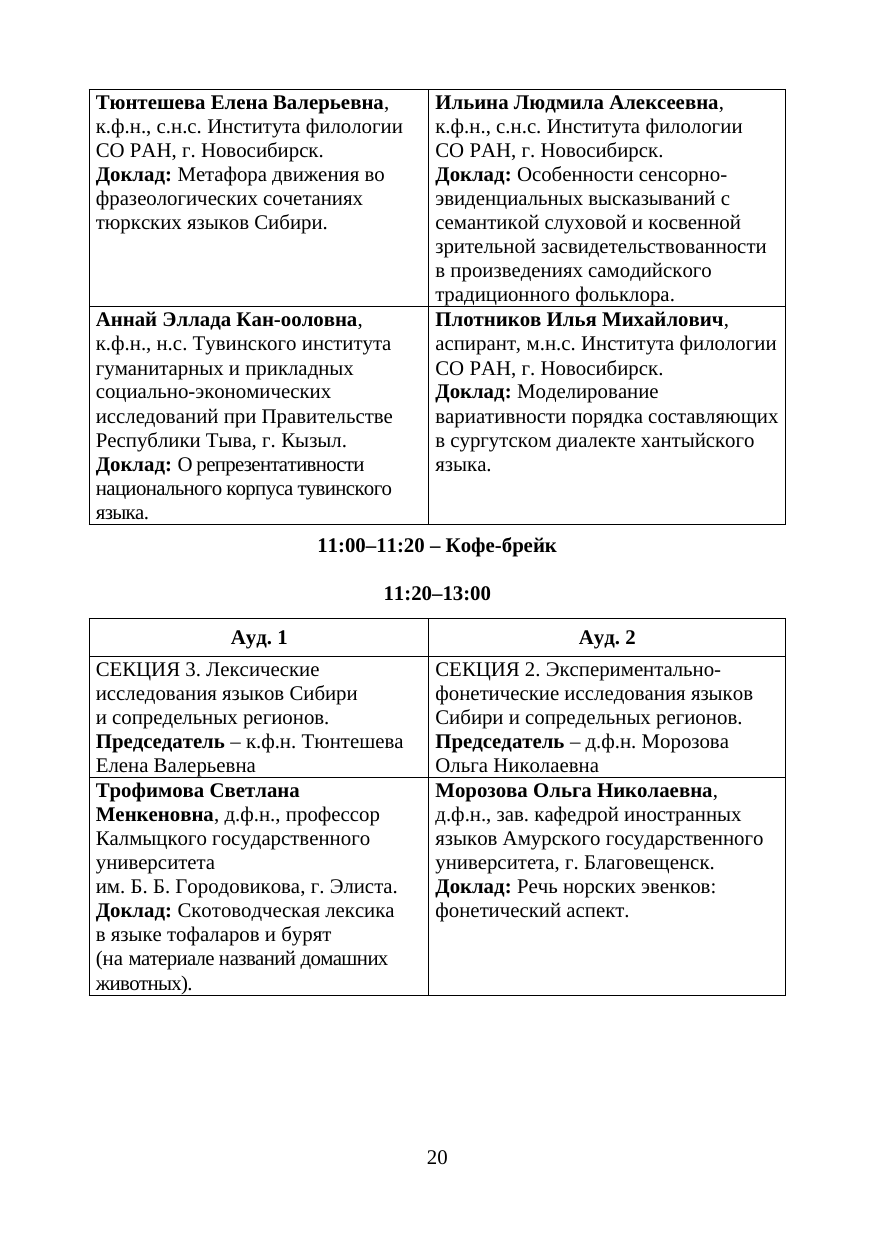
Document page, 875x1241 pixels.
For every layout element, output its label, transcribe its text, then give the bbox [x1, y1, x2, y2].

table_cell Плотников Илья Михайлович, аспирант, м.н.с. Института филологии СО РАН, г. Новосибирск. Доклад: Моделирование вариативности порядка составляющих в сургутском диалекте хантыйского языка. [429, 307, 785, 524]
text 11:20–13:00 [89, 581, 785, 605]
table_cell Аннай Эллада Кан-ооловна, к.ф.н., н.с. Тувинского института гуманитарных и прикладных социально-экономических исследований при Правительстве Республики Тыва, г. Кызыл. Доклад: О репрезентативности национального корпуса тувинского языка. [90, 307, 428, 524]
table_header Тюнтешева Елена Валерьевна, к.ф.н., с.н.с. Института филологии СО РАН, г. Новосибирск. Доклад: Метафора движения во фразеологических сочетаниях тюркских языков Сибири. [90, 90, 428, 306]
text 11:00–11:20 ‒ Кофе-брейк [89, 533, 785, 557]
table_header Ауд. 1 [90, 619, 428, 656]
table_cell СЕКЦИЯ 2. Экспериментально-фонетические исследования языков Сибири и сопредельных регионов. Председатель ‒ д.ф.н. Морозова Ольга Николаевна [429, 657, 785, 777]
table_header Ауд. 2 [429, 619, 785, 656]
table_cell СЕКЦИЯ 3. Лексические исследования языков Сибири и сопредельных регионов. Председатель ‒ к.ф.н. Тюнтешева Елена Валерьевна [90, 657, 428, 777]
table_header Ильина Людмила Алексеевна, к.ф.н., с.н.с. Института филологии СО РАН, г. Новосибирск. Доклад: Особенности сенсорно-эвиденциальных высказываний с семантикой слуховой и косвенной зрительной засвидетельствованности в произведениях самодийского традиционного фольклора. [429, 90, 785, 306]
table_cell Морозова Ольга Николаевна, д.ф.н., зав. кафедрой иностранных языков Амурского государственного университета, г. Благовещенск. Доклад: Речь норских эвенков: фонетический аспект. [429, 778, 785, 994]
table_cell Трофимова Светлана Менкеновна, д.ф.н., профессор Калмыцкого государственного университета им. Б. Б. Городовикова, г. Элиста. Доклад: Скотоводческая лексика в языке тофаларов и бурят (на материале названий домашних животных). [90, 778, 428, 994]
